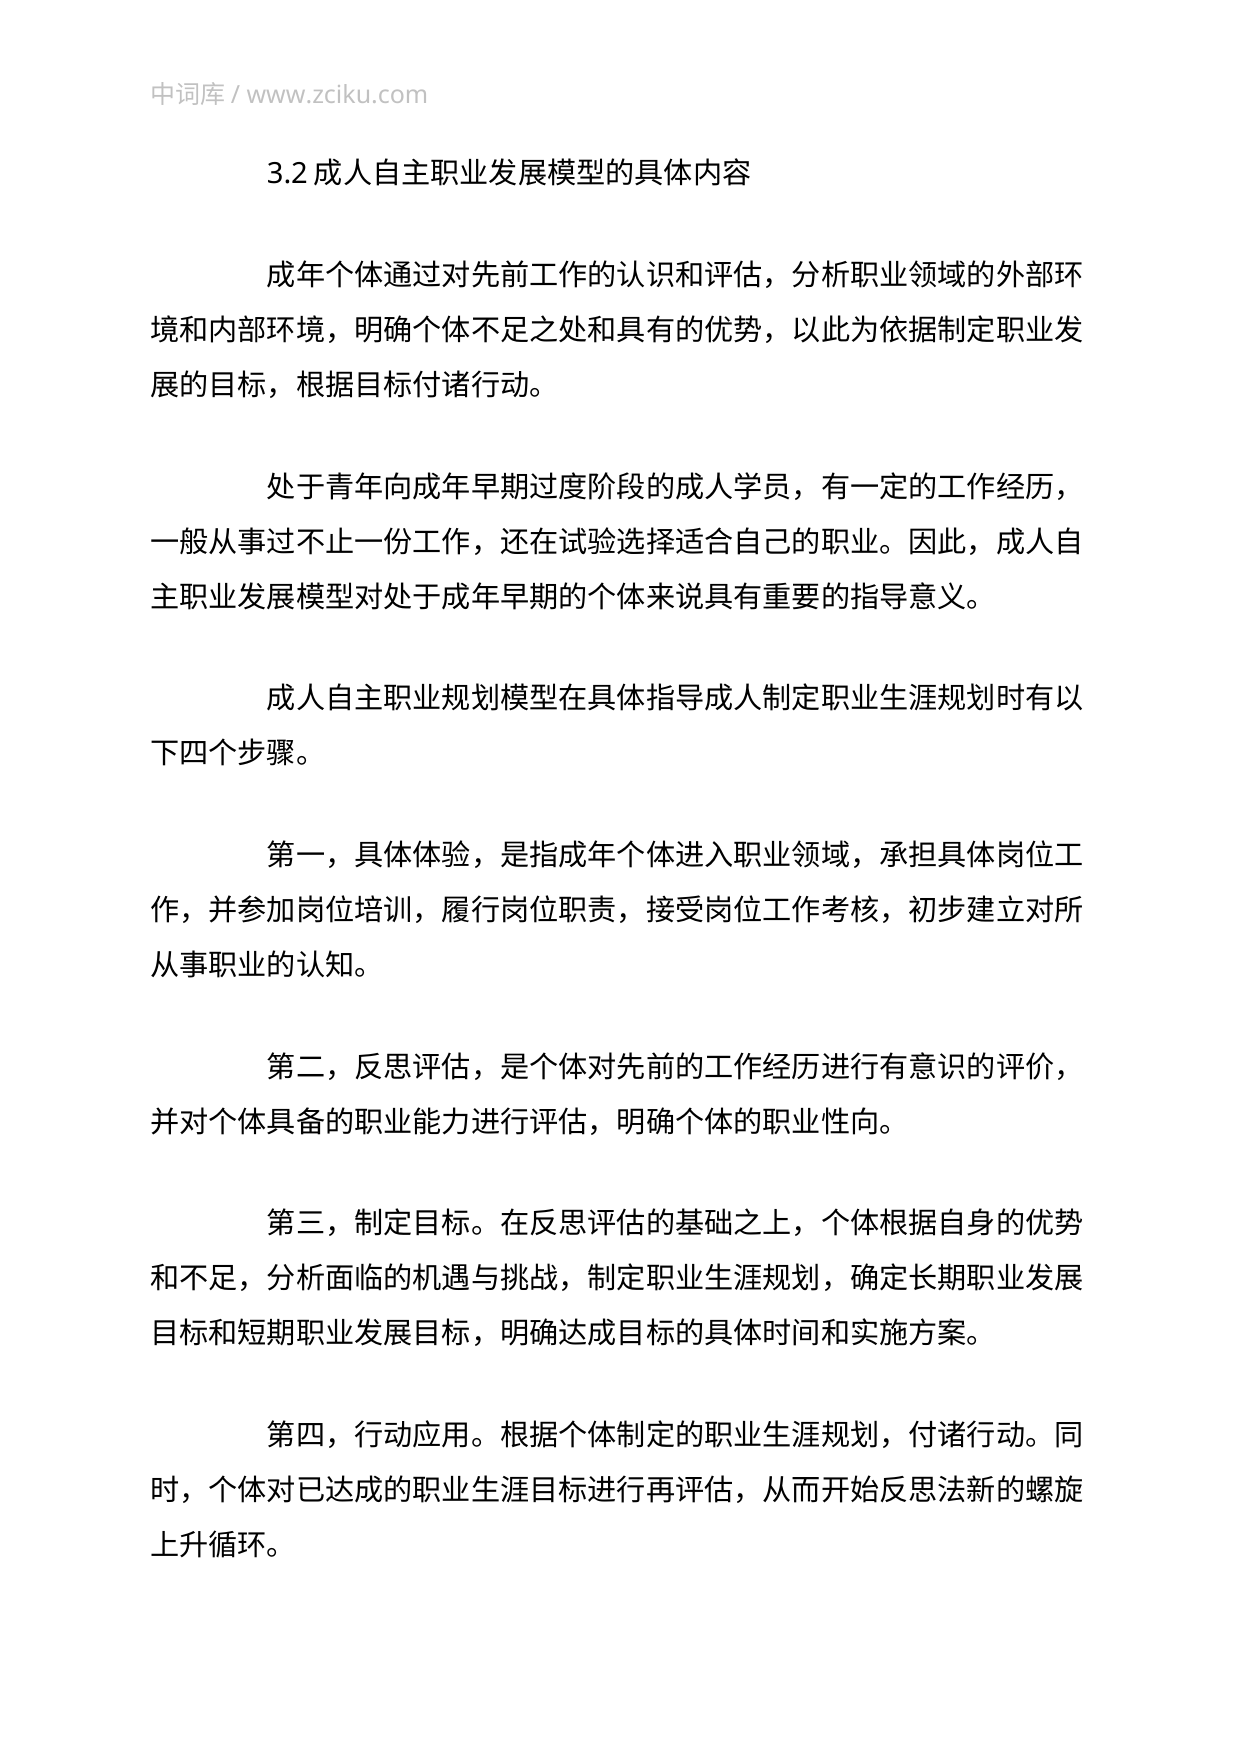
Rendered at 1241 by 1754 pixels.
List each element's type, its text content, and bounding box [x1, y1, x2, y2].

text 第三，制定目标。在反思评估的基础之上，个体根据自身的优势和不足，分析面临的机遇与挑战，制定职业生涯规划，确定长期职业发展目标和短期职业发展目标，明确达成目标的具体时间和实施方案。 [150, 1200, 1090, 1352]
text 3.2成人自主职业发展模型的具体内容 [150, 150, 1090, 192]
text 成人自主职业规划模型在具体指导成人制定职业生涯规划时有以下四个步骤。 [150, 675, 1090, 772]
text 第四，行动应用。根据个体制定的职业生涯规划，付诸行动。同时，个体对已达成的职业生涯目标进行再评估，从而开始反思法新的螺旋上升循环。 [150, 1412, 1090, 1564]
text 成年个体通过对先前工作的认识和评估，分析职业领域的外部环境和内部环境，明确个体不足之处和具有的优势，以此为依据制定职业发展的目标，根据目标付诸行动。 [150, 252, 1090, 404]
text 第二，反思评估，是个体对先前的工作经历进行有意识的评价，并对个体具备的职业能力进行评估，明确个体的职业性向。 [150, 1043, 1090, 1141]
text 第一，具体体验，是指成年个体进入职业领域，承担具体岗位工作，并参加岗位培训，履行岗位职责，接受岗位工作考核，初步建立对所从事职业的认知。 [150, 832, 1090, 984]
text 处于青年向成年早期过度阶段的成人学员，有一定的工作经历，一般从事过不止一份工作，还在试验选择适合自己的职业。因此，成人自主职业发展模型对处于成年早期的个体来说具有重要的指导意义。 [150, 463, 1090, 616]
